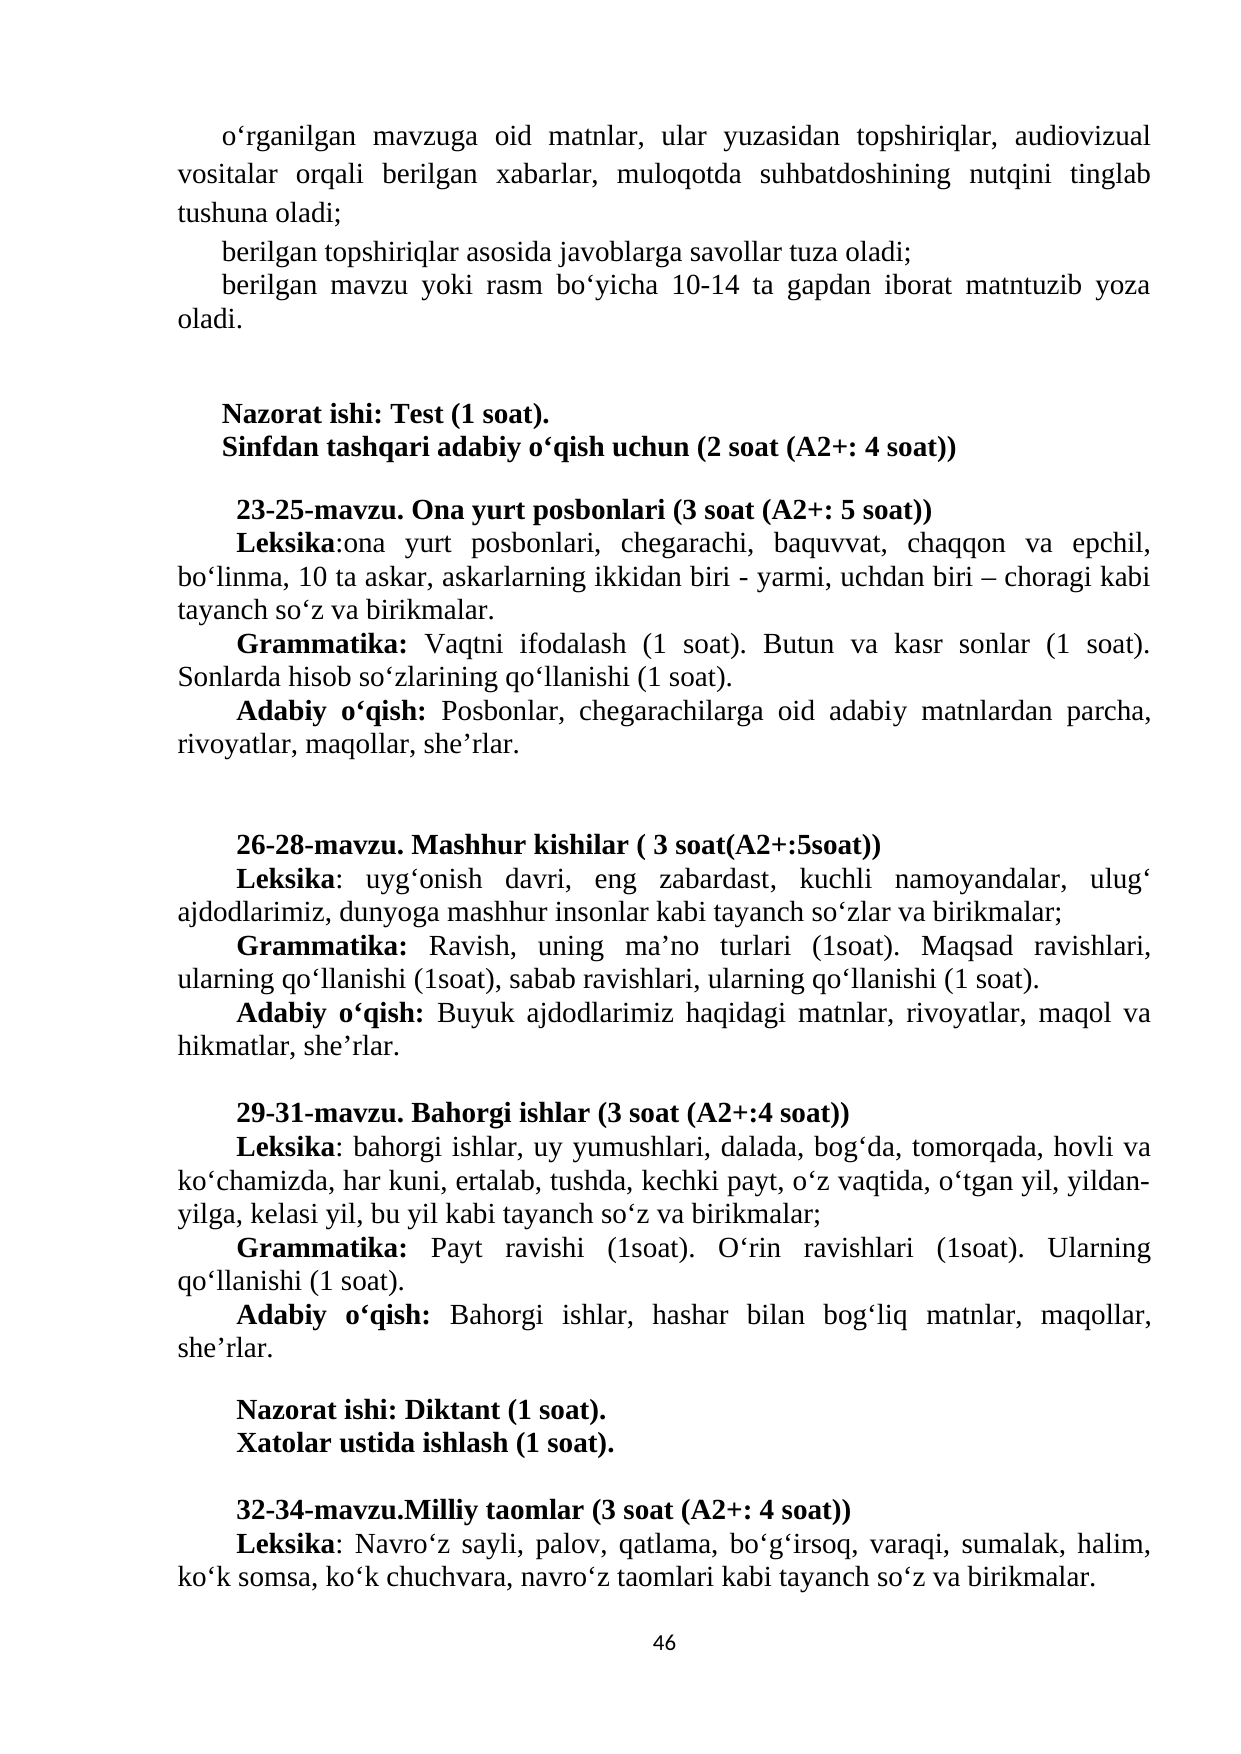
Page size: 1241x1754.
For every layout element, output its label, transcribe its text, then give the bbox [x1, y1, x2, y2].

text Leksika: uyg‘onish davri, eng zabardast, kuchli namoyandalar, ulug‘ ajdodlarimiz, dunyoga mashhur insonlar kabi tayanch so‘zlar va birikmalar; [177, 861, 1152, 928]
list 32-34-mavzu.Milliy taomlar (3 soat (A2+: 4 soat)) [177, 1492, 1152, 1526]
text Nazorat ishi: Diktant (1 soat). [177, 1392, 1181, 1425]
text berilgan mavzu yoki rasm bo‘yicha 10-14 ta gapdan iborat matntuzib yoza oladi. [177, 267, 1152, 334]
text Adabiy o‘qish: Bahorgi ishlar, hashar bilan bog‘liq matnlar, maqollar, she’rlar. [177, 1297, 1152, 1364]
list Xatolar ustida ishlash (1 soat). [177, 1425, 1152, 1459]
text Leksika: Navro‘z sayli, palov, qatlama, bo‘g‘irsoq, varaqi, sumalak, halim, ko‘k somsa, ko‘k chuchvara, navro‘z taomlari kabi tayanch so‘z va birikmalar. [177, 1526, 1152, 1593]
text Leksika: bahorgi ishlar, uy yumushlari, dalada, bog‘da, tomorqada, hovli va ko‘chamizda, har kuni, ertalab, tushda, kechki payt, o‘z vaqtida, o‘tgan yil, yildan-yilga, kelasi yil, bu yil kabi tayanch so‘z va birikmalar; [177, 1129, 1152, 1230]
text 26-28-mavzu. Mashhur kishilar ( 3 soat(A2+:5soat)) [177, 827, 1152, 861]
text berilgan topshiriqlar asosida javoblarga savollar tuza oladi; [177, 234, 1152, 267]
text Nazorat ishi: Test (1 soat). [177, 396, 1152, 429]
text Grammatika: Vaqtni ifodalash (1 soat). Butun va kasr sonlar (1 soat). Sonlarda hisob so‘zlarining qo‘llanishi (1 soat). [177, 626, 1152, 693]
text Adabiy o‘qish: Posbonlar, chegarachilarga oid adabiy matnlardan parcha, rivoyatlar, maqollar, she’rlar. [177, 693, 1152, 760]
text Grammatika: Payt ravishi (1soat). O‘rin ravishlari (1soat). Ularning qo‘llanishi (1 soat). [177, 1230, 1152, 1297]
text 29-31-mavzu. Bahorgi ishlar (3 soat (A2+:4 soat)) [177, 1096, 1152, 1129]
text o‘rganilgan mavzuga oid matnlar, ular yuzasidan topshiriqlar, audiovizual vositalar orqali berilgan xabarlar, muloqotda suhbatdoshining nutqini tinglab tushuna oladi; [177, 118, 1152, 229]
text Grammatika: Ravish, uning ma’no turlari (1soat). Maqsad ravishlari, ularning qo‘llanishi (1soat), sabab ravishlari, ularning qo‘llanishi (1 soat). [177, 928, 1152, 995]
text 23-25-mavzu. Ona yurt posbonlari (3 soat (A2+: 5 soat)) [177, 492, 1152, 525]
list Sinfdan tashqari adabiy o‘qish uchun (2 soat (A2+: 4 soat)) [177, 429, 1152, 463]
text Leksika:ona yurt posbonlari, chegarachi, baquvvat, chaqqon va epchil, bo‘linma, 10 ta askar, askarlarning ikkidan biri - yarmi, uchdan biri – choragi kabi tayanch so‘z va birikmalar. [177, 525, 1152, 626]
text Adabiy o‘qish: Buyuk ajdodlarimiz haqidagi matnlar, rivoyatlar, maqol va hikmatlar, she’rlar. [177, 995, 1152, 1062]
